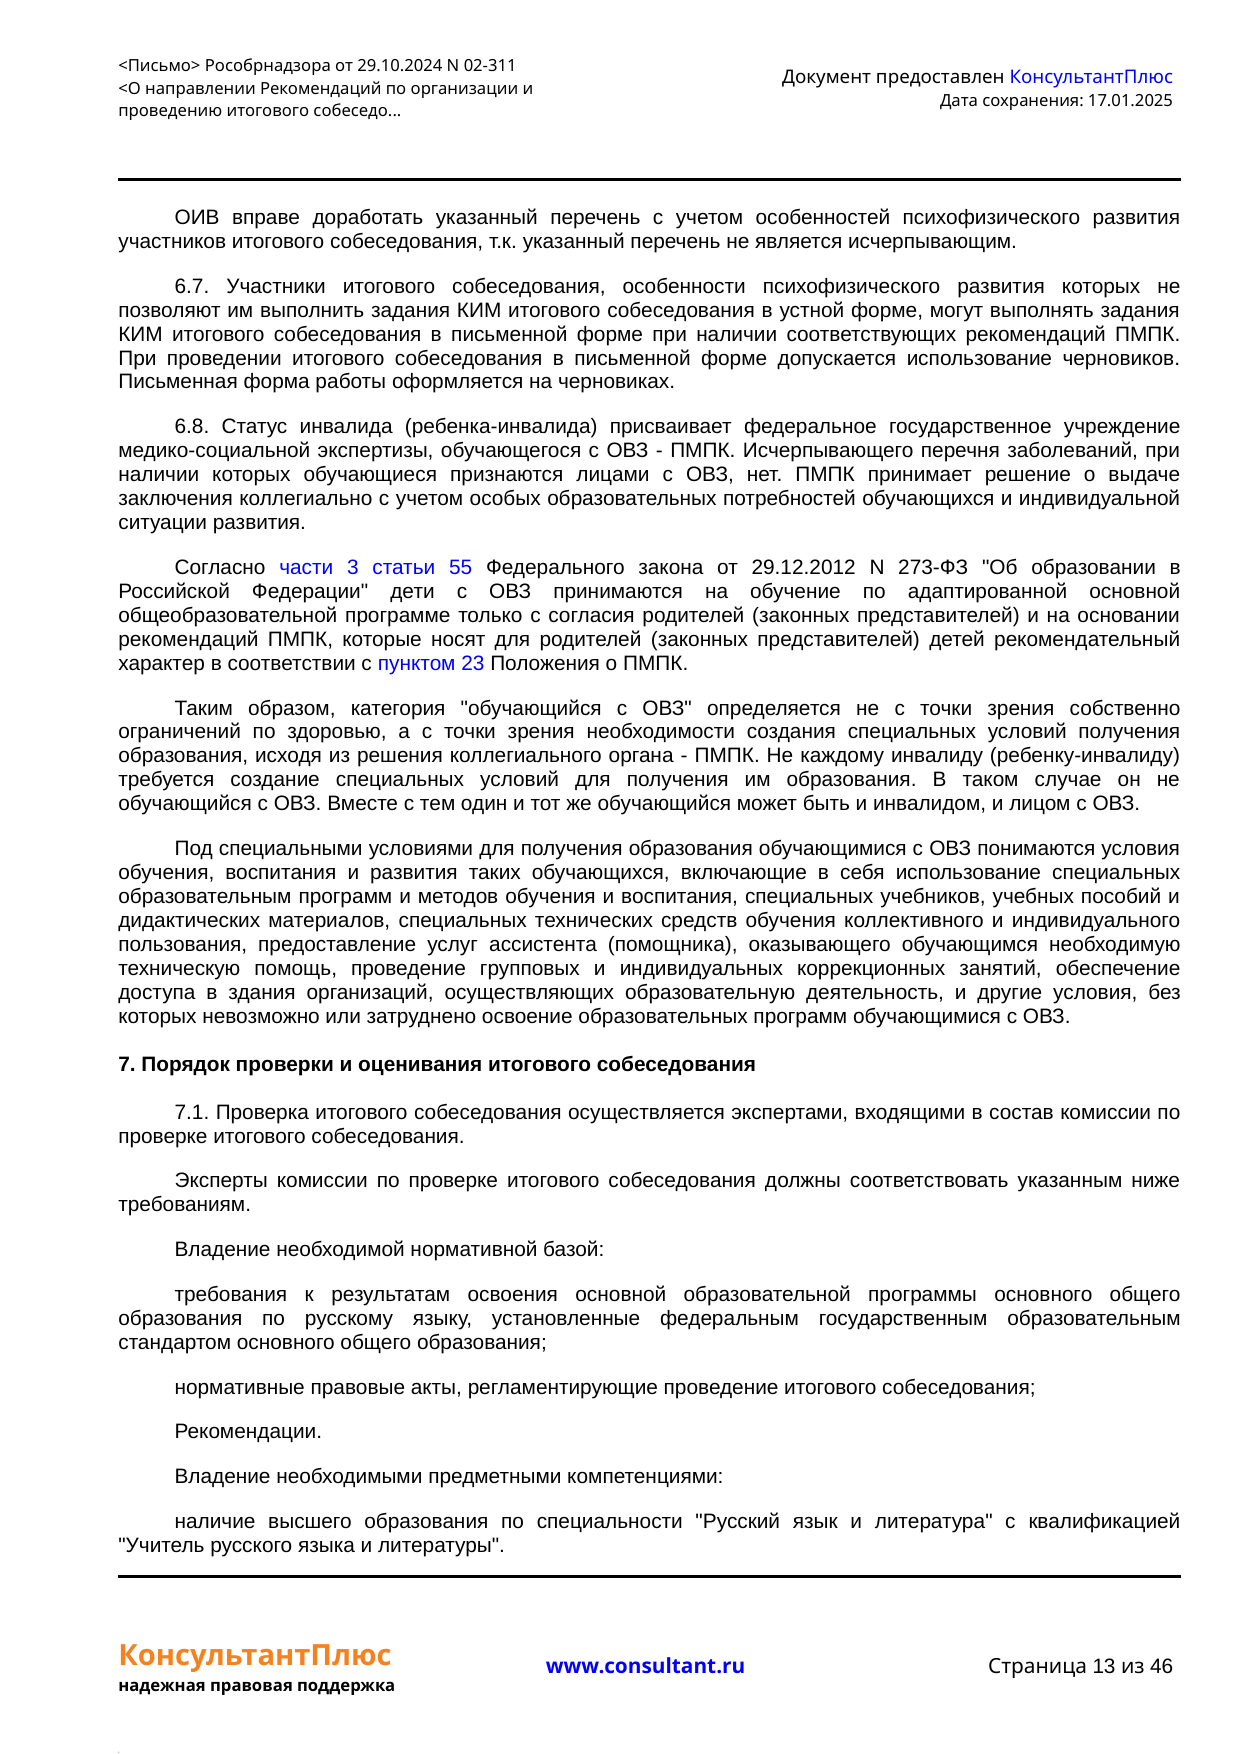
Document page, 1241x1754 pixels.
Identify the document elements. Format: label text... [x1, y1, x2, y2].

text Эксперты комиссии по проверке итогового собеседования должны соответствовать указанным ниже требованиям. [118, 1168, 1181, 1216]
text Таким образом, категория "обучающийся с ОВЗ" определяется не с точки зрения собственно ограничений по здоровью, а с точки зрения необходимости создания специальных условий получения образования, исходя из решения коллегиального органа - ПМПК. Не каждому инвалиду (ребенку-инвалиду) требуется создание специальных условий для получения им образования. В таком случае он не обучающийся с ОВЗ. Вместе с тем один и тот же обучающийся может быть и инвалидом, и лицом с ОВЗ. [118, 695, 1181, 815]
text 6.8. Статус инвалида (ребенка-инвалида) присваивает федеральное государственное учреждение медико-социальной экспертизы, обучающегося с ОВЗ - ПМПК. Исчерпывающего перечня заболеваний, при наличии которых обучающиеся признаются лицами с ОВЗ, нет. ПМПК принимает решение о выдаче заключения коллегиально с учетом особых образовательных потребностей обучающихся и индивидуальной ситуации развития. [118, 414, 1181, 534]
text требования к результатам освоения основной образовательной программы основного общего образования по русскому языку, установленные федеральным государственным образовательным стандартом основного общего образования; [118, 1282, 1181, 1354]
text Под специальными условиями для получения образования обучающимися с ОВЗ понимаются условия обучения, воспитания и развития таких обучающихся, включающие в себя использование специальных образовательным программ и методов обучения и воспитания, специальных учебников, учебных пособий и дидактических материалов, специальных технических средств обучения коллективного и индивидуального пользования, предоставление услуг ассистента (помощника), оказывающего обучающимся необходимую техническую помощь, проведение групповых и индивидуальных коррекционных занятий, обеспечение доступа в здания организаций, осуществляющих образовательную деятельность, и другие условия, без которых невозможно или затруднено освоение образовательных программ обучающимися с ОВЗ. [118, 836, 1181, 1028]
text Согласно части 3 статьи 55 Федерального закона от 29.12.2012 N 273-ФЗ "Об образовании в Российской Федерации" дети с ОВЗ принимаются на обучение по адаптированной основной общеобразовательной программе только с согласия родителей (законных представителей) и на основании рекомендаций ПМПК, которые носят для родителей (законных представителей) детей рекомендательный характер в соответствии с пунктом 23 Положения о ПМПК. [118, 555, 1181, 674]
text ОИВ вправе доработать указанный перечень с учетом особенностей психофизического развития участников итогового собеседования, т.к. указанный перечень не является исчерпывающим. [118, 205, 1181, 253]
title 7. Порядок проверки и оценивания итогового собеседования [118, 1052, 1181, 1076]
text нормативные правовые акты, регламентирующие проведение итогового собеседования; [118, 1374, 1181, 1398]
text Владение необходимыми предметными компетенциями: [118, 1464, 1181, 1488]
text 7.1. Проверка итогового собеседования осуществляется экспертами, входящими в состав комиссии по проверке итогового собеседования. [118, 1099, 1181, 1147]
text 6.7. Участники итогового собеседования, особенности психофизического развития которых не позволяют им выполнить задания КИМ итогового собеседования в устной форме, могут выполнять задания КИМ итогового собеседования в письменной форме при наличии соответствующих рекомендаций ПМПК. При проведении итогового собеседования в письменной форме допускается использование черновиков. Письменная форма работы оформляется на черновиках. [118, 273, 1181, 393]
text Владение необходимой нормативной базой: [118, 1237, 1181, 1261]
text наличие высшего образования по специальности "Русский язык и литература" с квалификацией "Учитель русского языка и литературы". [118, 1509, 1181, 1557]
text Рекомендации. [118, 1419, 1181, 1443]
